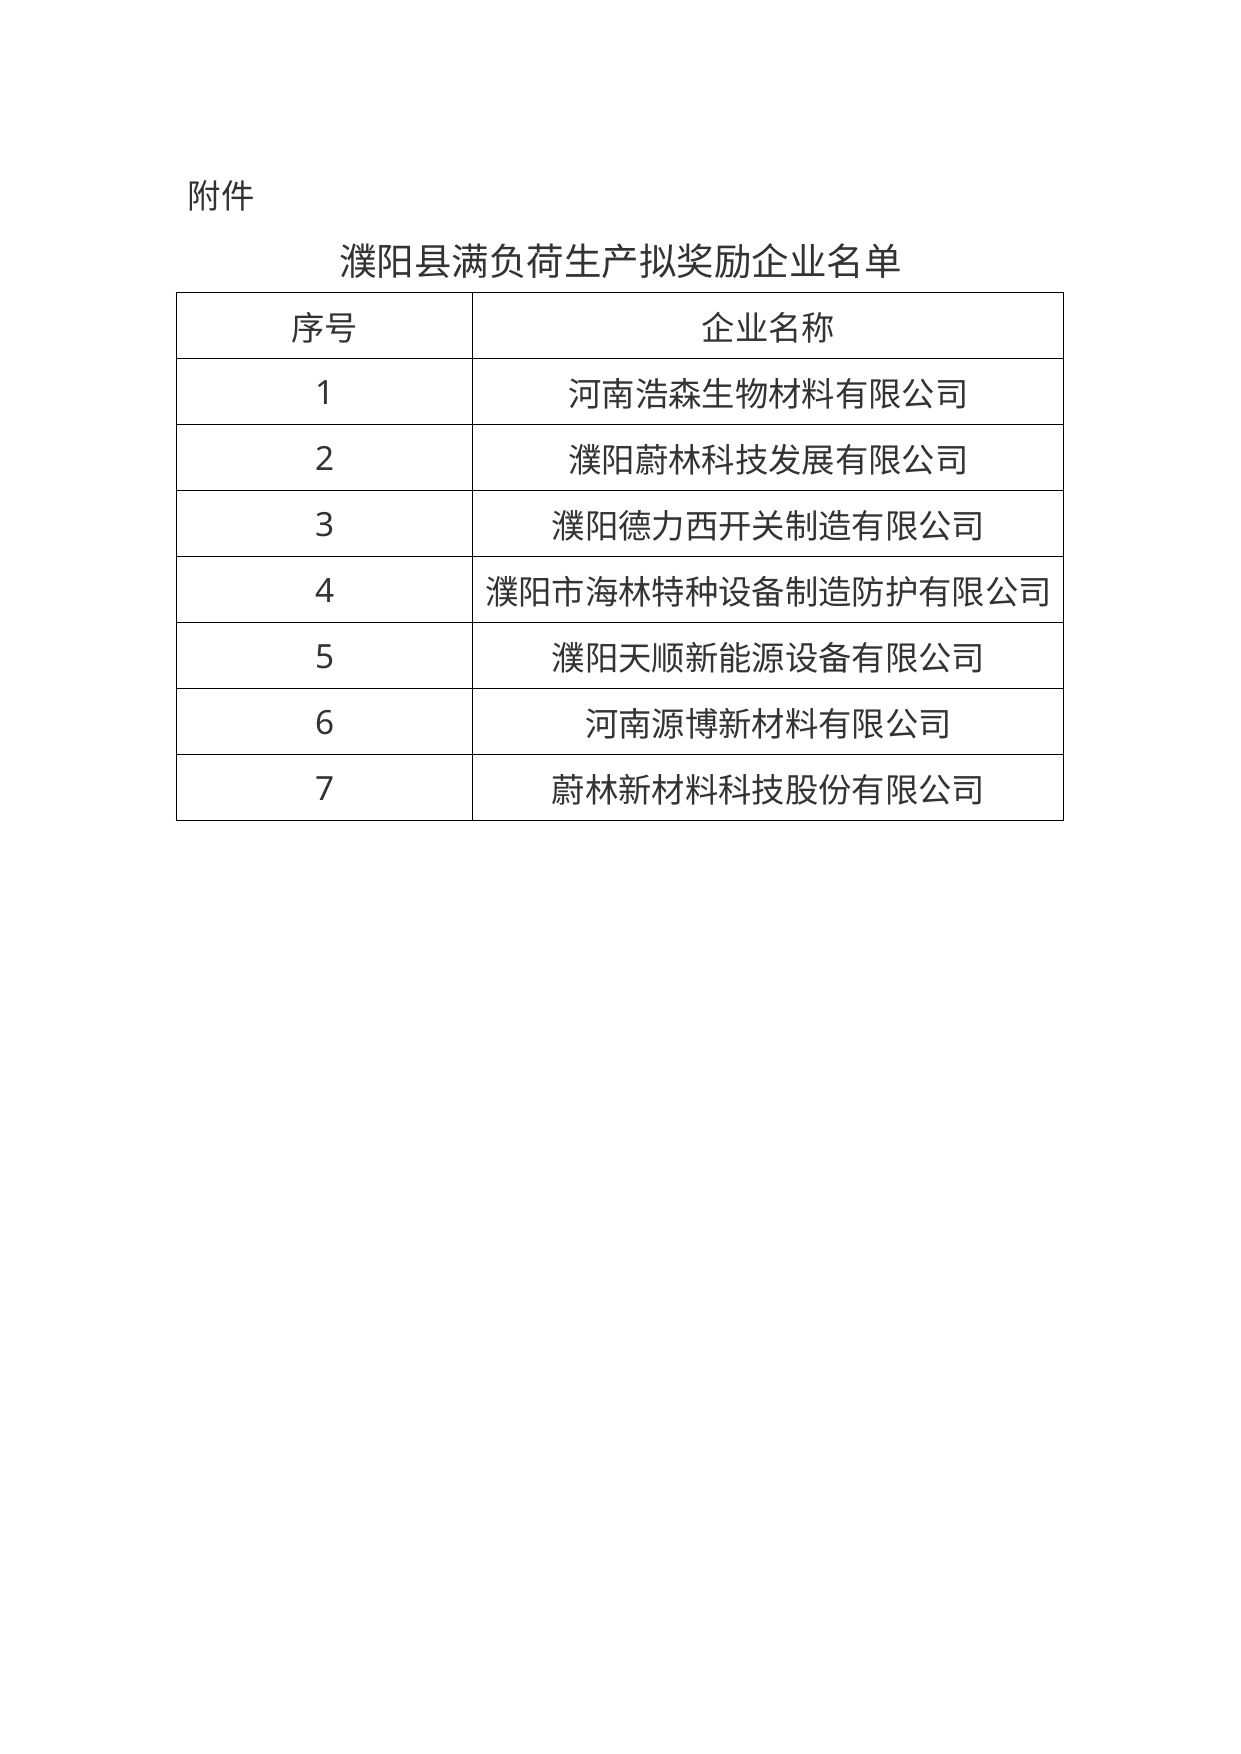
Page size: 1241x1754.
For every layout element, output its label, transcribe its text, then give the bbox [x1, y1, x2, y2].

table_cell 河南源博新材料有限公司 [473, 689, 1063, 754]
table_cell 1 [177, 359, 472, 424]
table_cell 濮阳蔚林科技发展有限公司 [473, 425, 1063, 490]
table_cell 濮阳市海林特种设备制造防护有限公司 [473, 557, 1063, 622]
table_cell 3 [177, 491, 472, 556]
table_cell 6 [177, 689, 472, 754]
text 濮阳县满负荷生产拟奖励企业名单 [187, 227, 1053, 292]
table_cell 濮阳天顺新能源设备有限公司 [473, 623, 1063, 688]
table_cell 7 [177, 755, 472, 820]
table_cell 蔚林新材料科技股份有限公司 [473, 755, 1063, 820]
table_header 序号 [177, 293, 472, 358]
text 附件 [187, 162, 1053, 227]
table_cell 4 [177, 557, 472, 622]
table_cell 5 [177, 623, 472, 688]
table_cell 河南浩森生物材料有限公司 [473, 359, 1063, 424]
table_cell 濮阳德力西开关制造有限公司 [473, 491, 1063, 556]
table_cell 2 [177, 425, 472, 490]
table_header 企业名称 [473, 293, 1063, 358]
